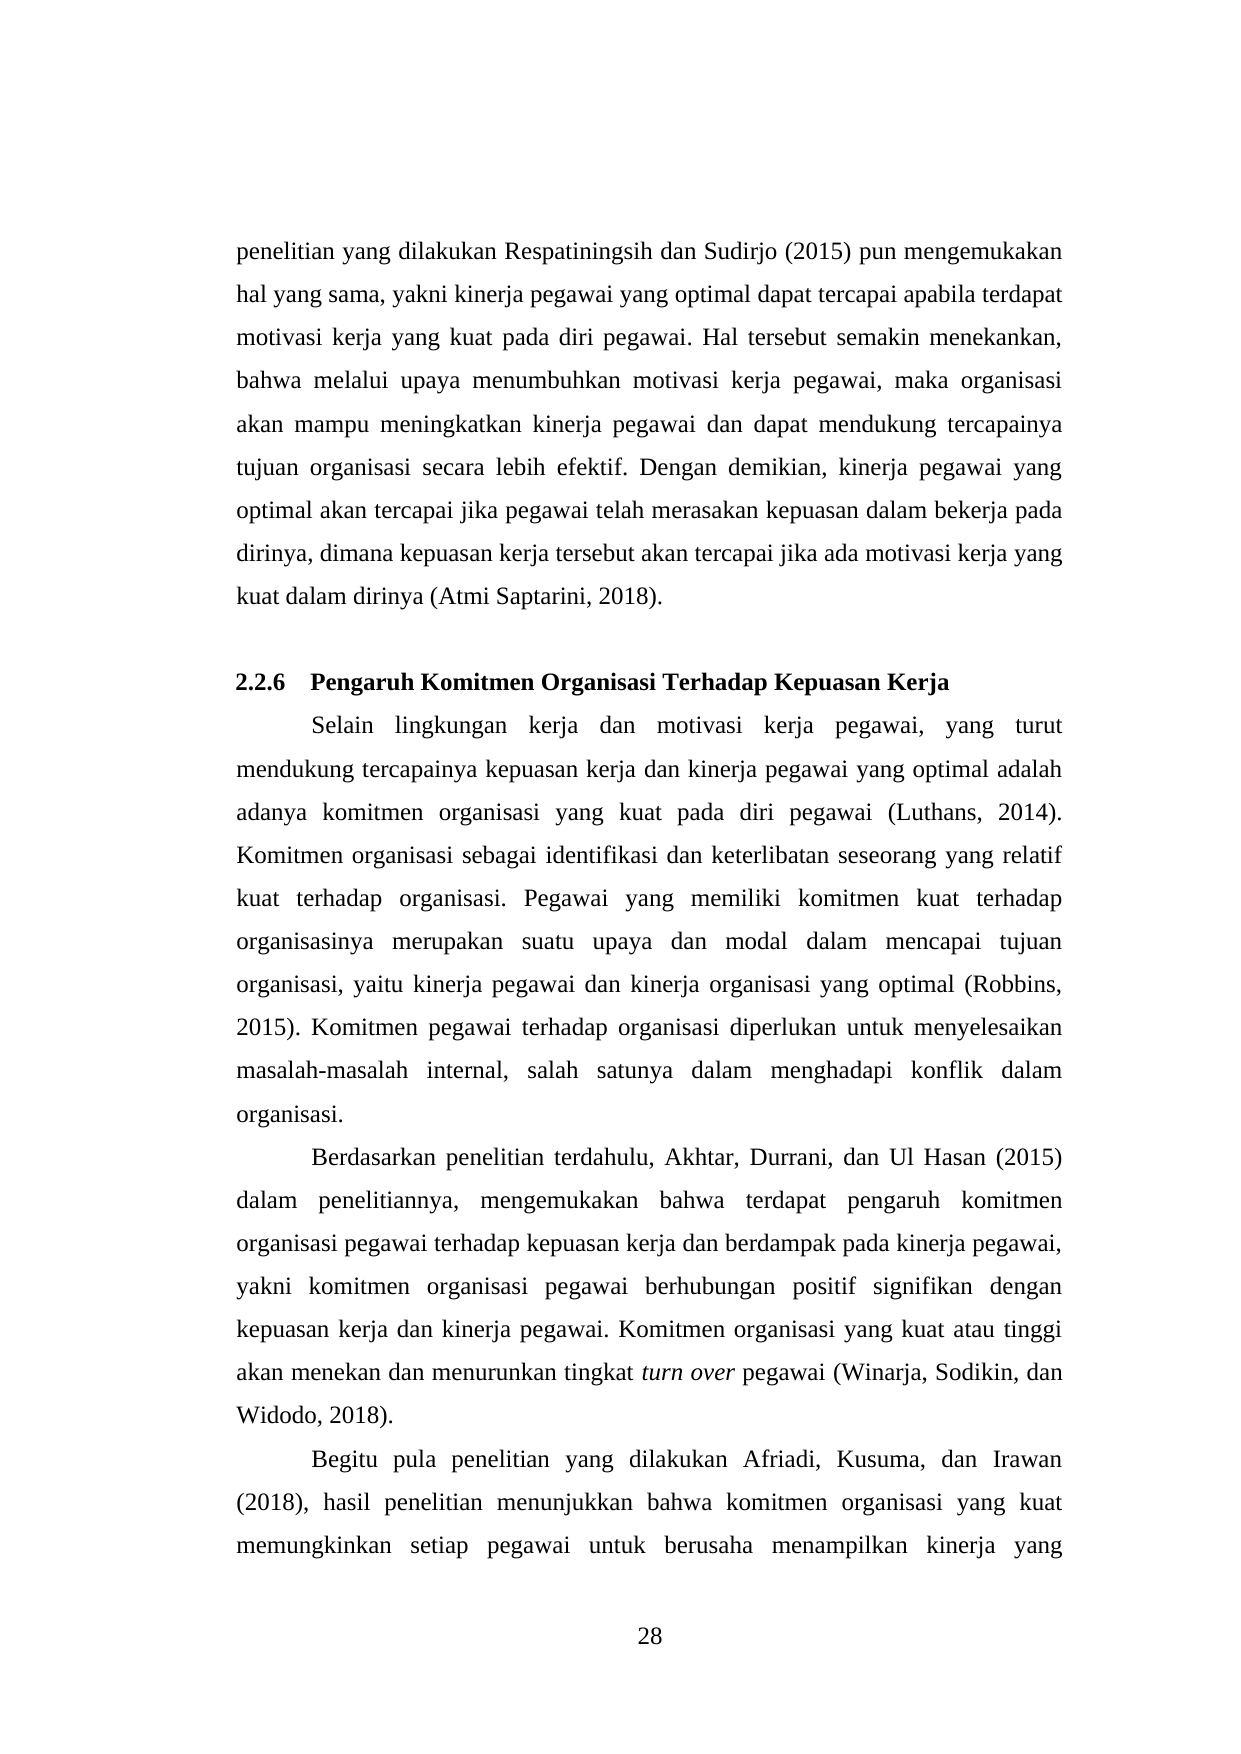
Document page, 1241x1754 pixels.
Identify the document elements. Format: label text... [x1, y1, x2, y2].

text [236, 1444, 1063, 1559]
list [236, 236, 1063, 610]
text Berdasarkan penelitian terdahulu, Akhtar, Durrani, dan Ul Hasan (2015) dalam penelitiannya, mengemukakan bahwa terdapat pengaruh komitmen organisasi pegawai terhadap kepuasan kerja dan berdampak pada kinerja pegawai, yakni komitmen organisasi pegawai berhubungan positif signifikan dengan kepuasan kerja dan kinerja pegawai. Komitmen organisasi yang kuat atau tinggi akan menekan dan menurunkan tingkat turn over pegawai (Winarja, Sodikin, dan Widodo, 2018). [236, 1142, 1063, 1429]
text Selain lingkungan kerja dan motivasi kerja pegawai, yang turut mendukung tercapainya kepuasan kerja dan kinerja pegawai yang optimal adalah adanya komitmen organisasi yang kuat pada diri pegawai (Luthans, 2014). Komitmen organisasi sebagai identifikasi dan keterlibatan seseorang yang relatif kuat terhadap organisasi. Pegawai yang memiliki komitmen kuat terhadap organisasinya merupakan suatu upaya dan modal dalam mencapai tujuan organisasi, yaitu kinerja pegawai dan kinerja organisasi yang optimal (Robbins, 2015). Komitmen pegawai terhadap organisasi diperlukan untuk menyelesaikan masalah-masalah internal, salah satunya dalam menghadapi konflik dalam organisasi. [236, 711, 1063, 1127]
list Pengaruh Komitmen Organisasi Terhadap Kepuasan Kerja [235, 667, 1063, 696]
